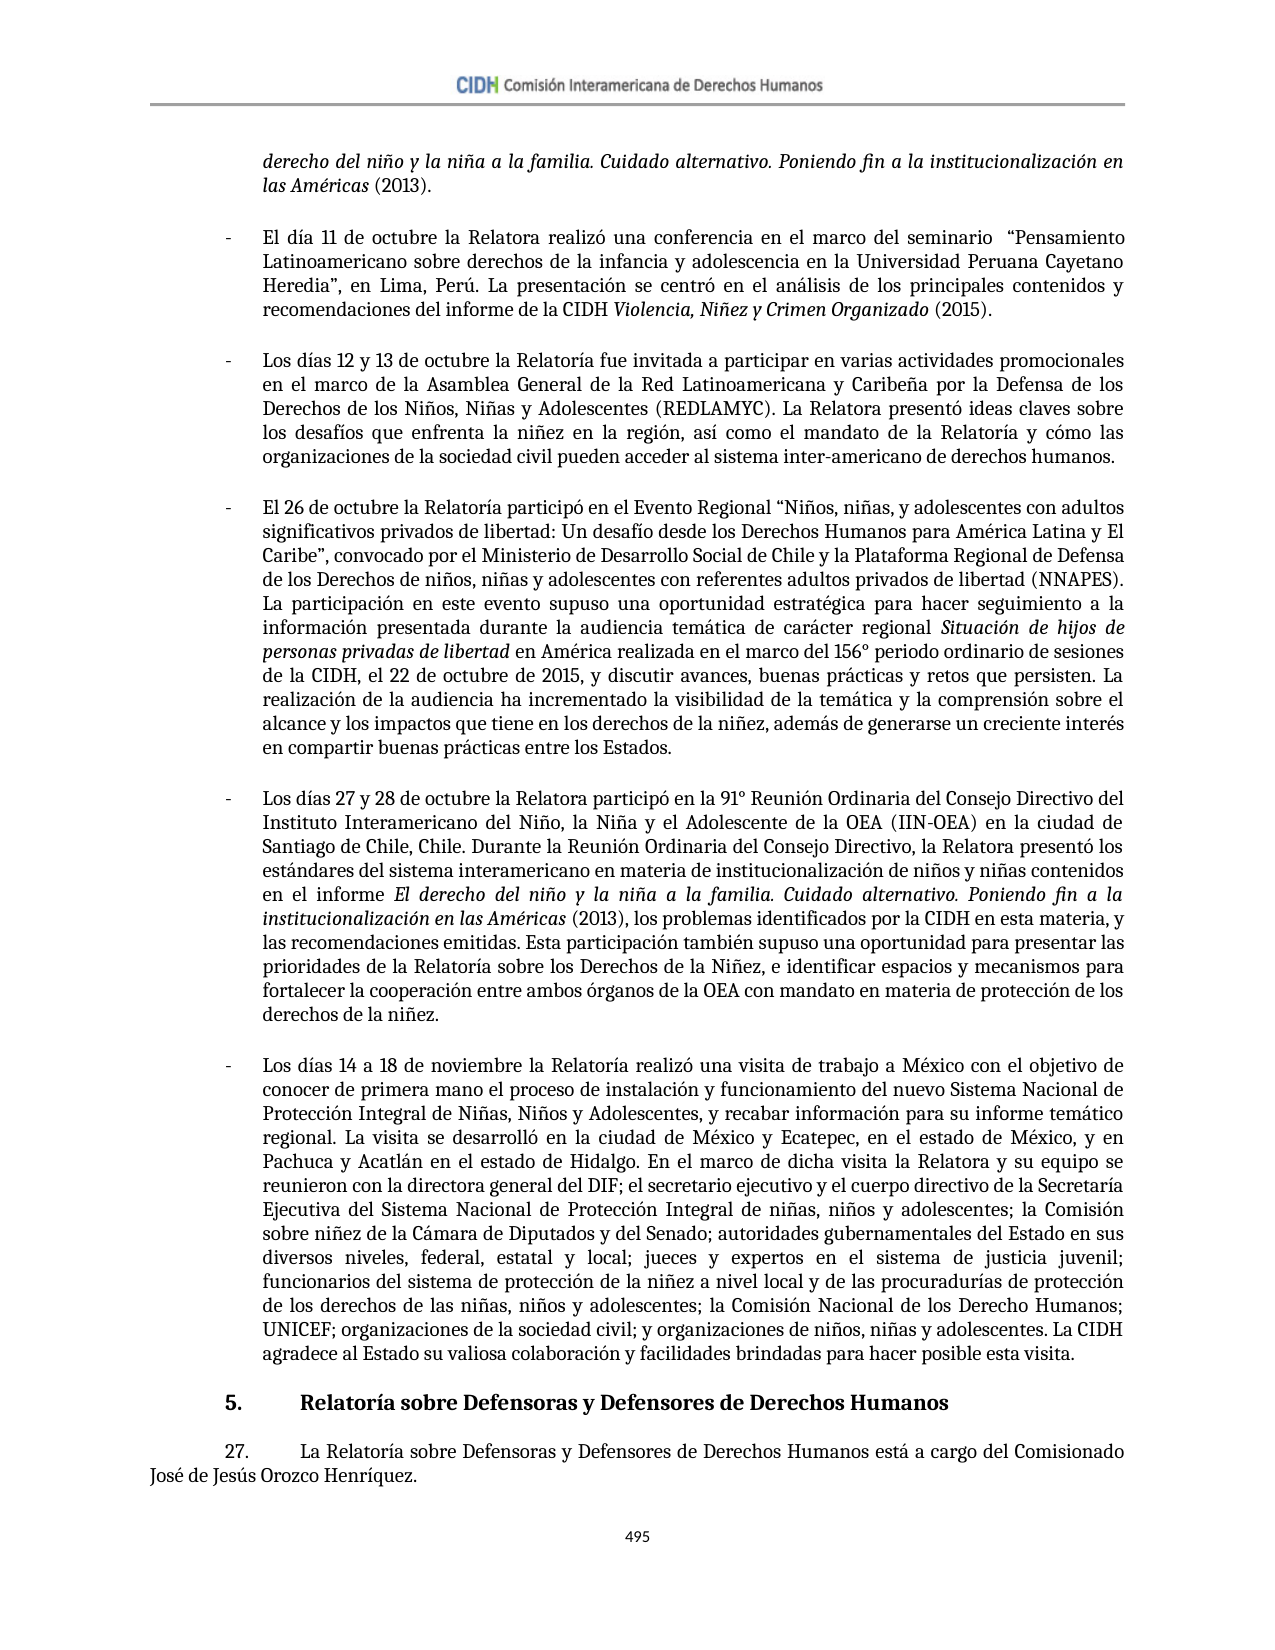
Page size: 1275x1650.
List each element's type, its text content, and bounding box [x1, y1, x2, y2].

list La Relatoría sobre Defensoras y Defensores de Derechos Humanos está a cargo del Comisionado José de Jesús Orozco Henríquez. [150, 1440, 1125, 1488]
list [225, 150, 1125, 198]
list Los días 27 y 28 de octubre la Relatora participó en la 91° Reunión Ordinaria del Consejo Directivo del Instituto Interamericano del Niño, la Niña y el Adolescente de la OEA (IIN-OEA) en la ciudad de Santiago de Chile, Chile. Durante la Reunión Ordinaria del Consejo Directivo, la Relatora presentó los estándares del sistema interamericano en materia de institucionalización de niños y niñas contenidos en el informe El derecho del niño y la niña a la familia. Cuidado alternativo. Poniendo fin a la institucionalización en las Américas (2013), los problemas identificados por la CIDH en esta materia, y las recomendaciones emitidas. Esta participación también supuso una oportunidad para presentar las prioridades de la Relatoría sobre los Derechos de la Niñez, e identificar espacios y mecanismos para fortalecer la cooperación entre ambos órganos de la OEA con mandato en materia de protección de los derechos de la niñez. [225, 787, 1125, 1027]
picture [450, 75, 826, 96]
list El día 11 de octubre la Relatora realizó una conferencia en el marco del seminario “Pensamiento Latinoamericano sobre derechos de la infancia y adolescencia en la Universidad Peruana Cayetano Heredia”, en Lima, Perú. La presentación se centró en el análisis de los principales contenidos y recomendaciones del informe de la CIDH Violencia, Niñez y Crimen Organizado (2015). [225, 225, 1125, 321]
list Los días 14 a 18 de noviembre la Relatoría realizó una visita de trabajo a México con el objetivo de conocer de primera mano el proceso de instalación y funcionamiento del nuevo Sistema Nacional de Protección Integral de Niñas, Niños y Adolescentes, y recabar información para su informe temático regional. La visita se desarrolló en la ciudad de México y Ecatepec, en el estado de México, y en Pachuca y Acatlán en el estado de Hidalgo. En el marco de dicha visita la Relatora y su equipo se reunieron con la directora general del DIF; el secretario ejecutivo y el cuerpo directivo de la Secretaría Ejecutiva del Sistema Nacional de Protección Integral de niñas, niños y adolescentes; la Comisión sobre niñez de la Cámara de Diputados y del Senado; autoridades gubernamentales del Estado en sus diversos niveles, federal, estatal y local; jueces y expertos en el sistema de justicia juvenil; funcionarios del sistema de protección de la niñez a nivel local y de las procuradurías de protección de los derechos de las niñas, niños y adolescentes; la Comisión Nacional de los Derecho Humanos; UNICEF; organizaciones de la sociedad civil; y organizaciones de niños, niñas y adolescentes. La CIDH agradece al Estado su valiosa colaboración y facilidades brindadas para hacer posible esta visita. [225, 1054, 1125, 1366]
list Los días 12 y 13 de octubre la Relatoría fue invitada a participar en varias actividades promocionales en el marco de la Asamblea General de la Red Latinoamericana y Caribeña por la Defensa de los Derechos de los Niños, Niñas y Adolescentes (REDLAMYC). La Relatora presentó ideas claves sobre los desafíos que enfrenta la niñez en la región, así como el mandato de la Relatoría y cómo las organizaciones de la sociedad civil pueden acceder al sistema inter-americano de derechos humanos. [225, 349, 1125, 468]
subtitle 5. Relatoría sobre Defensoras y Defensores de Derechos Humanos [225, 1389, 1125, 1416]
list El 26 de octubre la Relatoría participó en el Evento Regional “Niños, niñas, y adolescentes con adultos significativos privados de libertad: Un desafío desde los Derechos Humanos para América Latina y El Caribe”, convocado por el Ministerio de Desarrollo Social de Chile y la Plataforma Regional de Defensa de los Derechos de niños, niñas y adolescentes con referentes adultos privados de libertad (NNAPES). La participación en este evento supuso una oportunidad estratégica para hacer seguimiento a la información presentada durante la audiencia temática de carácter regional Situación de hijos de personas privadas de libertad en América realizada en el marco del 156° periodo ordinario de sesiones de la CIDH, el 22 de octubre de 2015, y discutir avances, buenas prácticas y retos que persisten. La realización de la audiencia ha incrementado la visibilidad de la temática y la comprensión sobre el alcance y los impactos que tiene en los derechos de la niñez, además de generarse un creciente interés en compartir buenas prácticas entre los Estados. [225, 496, 1125, 759]
